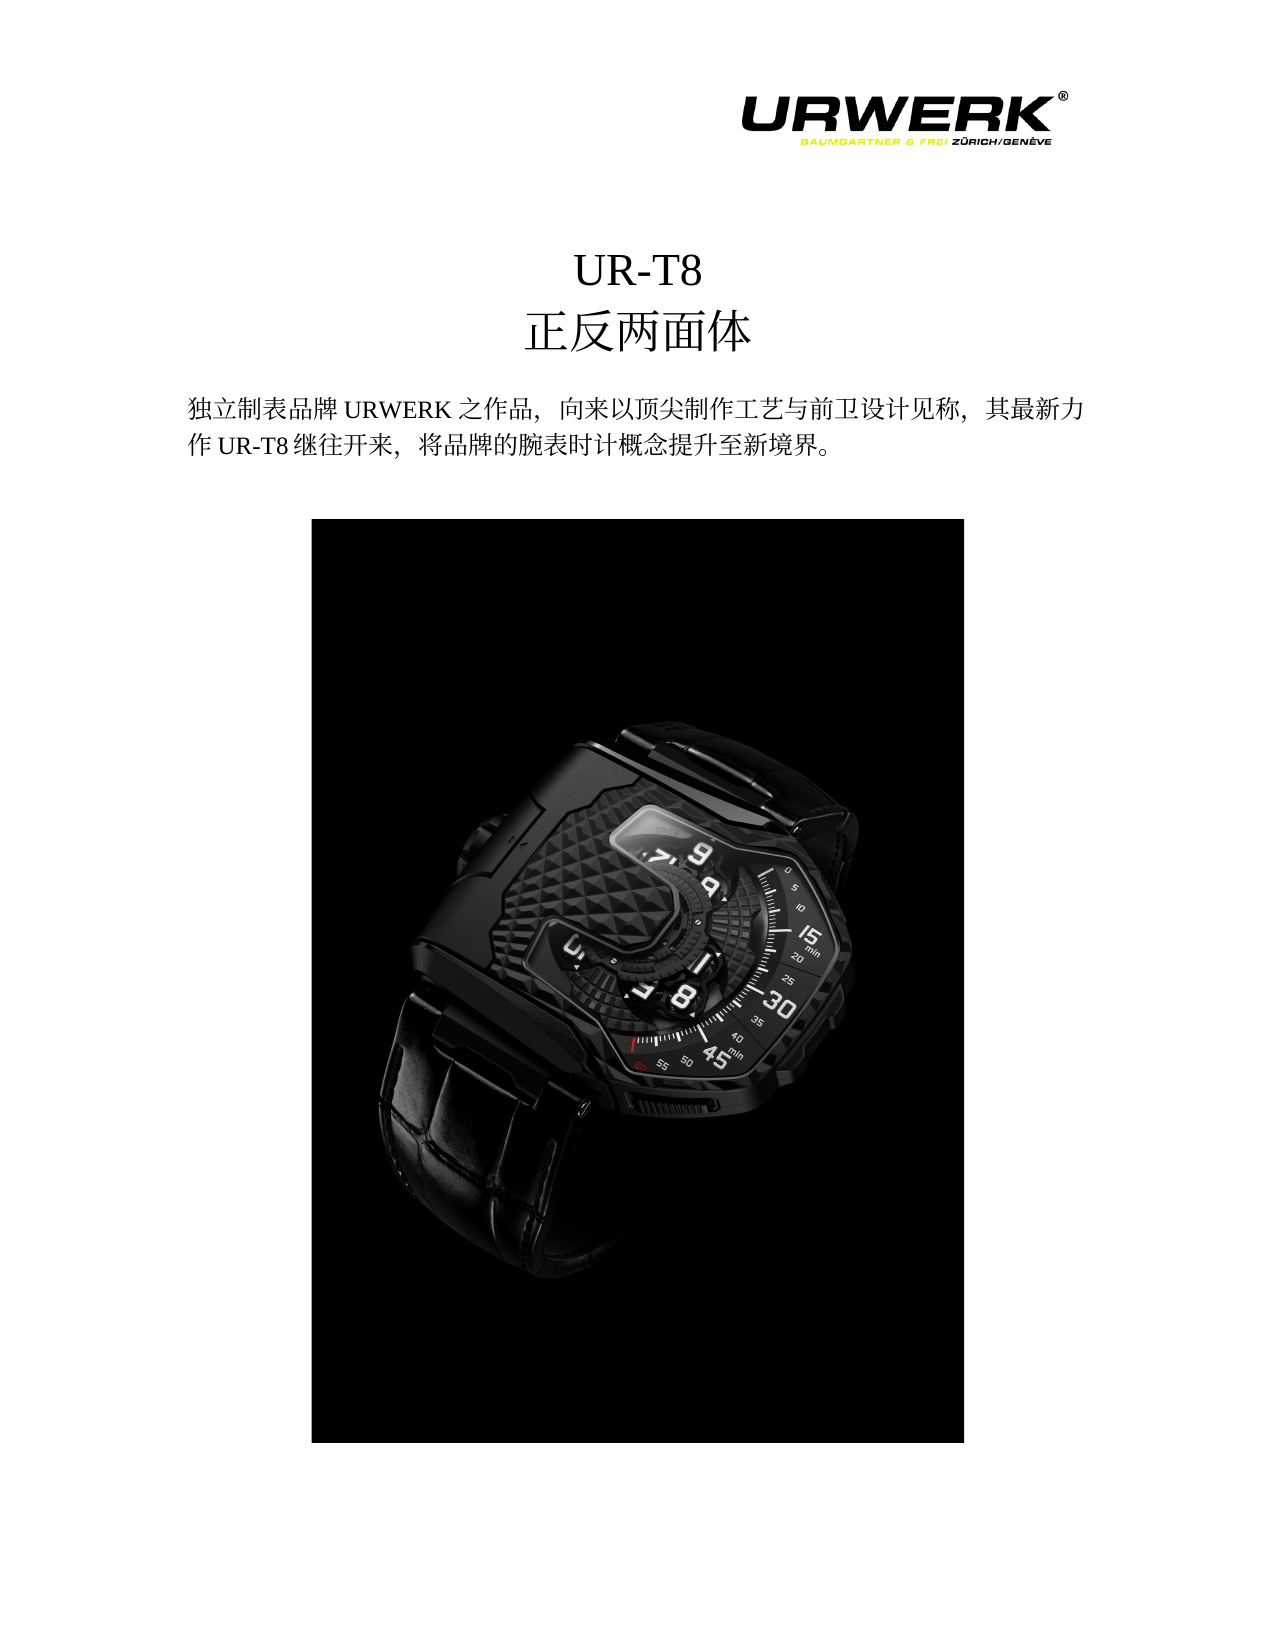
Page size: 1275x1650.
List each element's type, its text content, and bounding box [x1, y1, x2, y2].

text 正反两面体 [187, 295, 1088, 361]
text UR-T8 [187, 242, 1088, 295]
text 独立制表品牌URWERK 之作品，向来以顶尖制作工艺与前卫设计见称，其最新力作UR-T8继往开来，将品牌的腕表时计概念提升至新境界。 [187, 390, 1088, 462]
picture [711, 73, 1089, 160]
picture [311, 519, 965, 1443]
